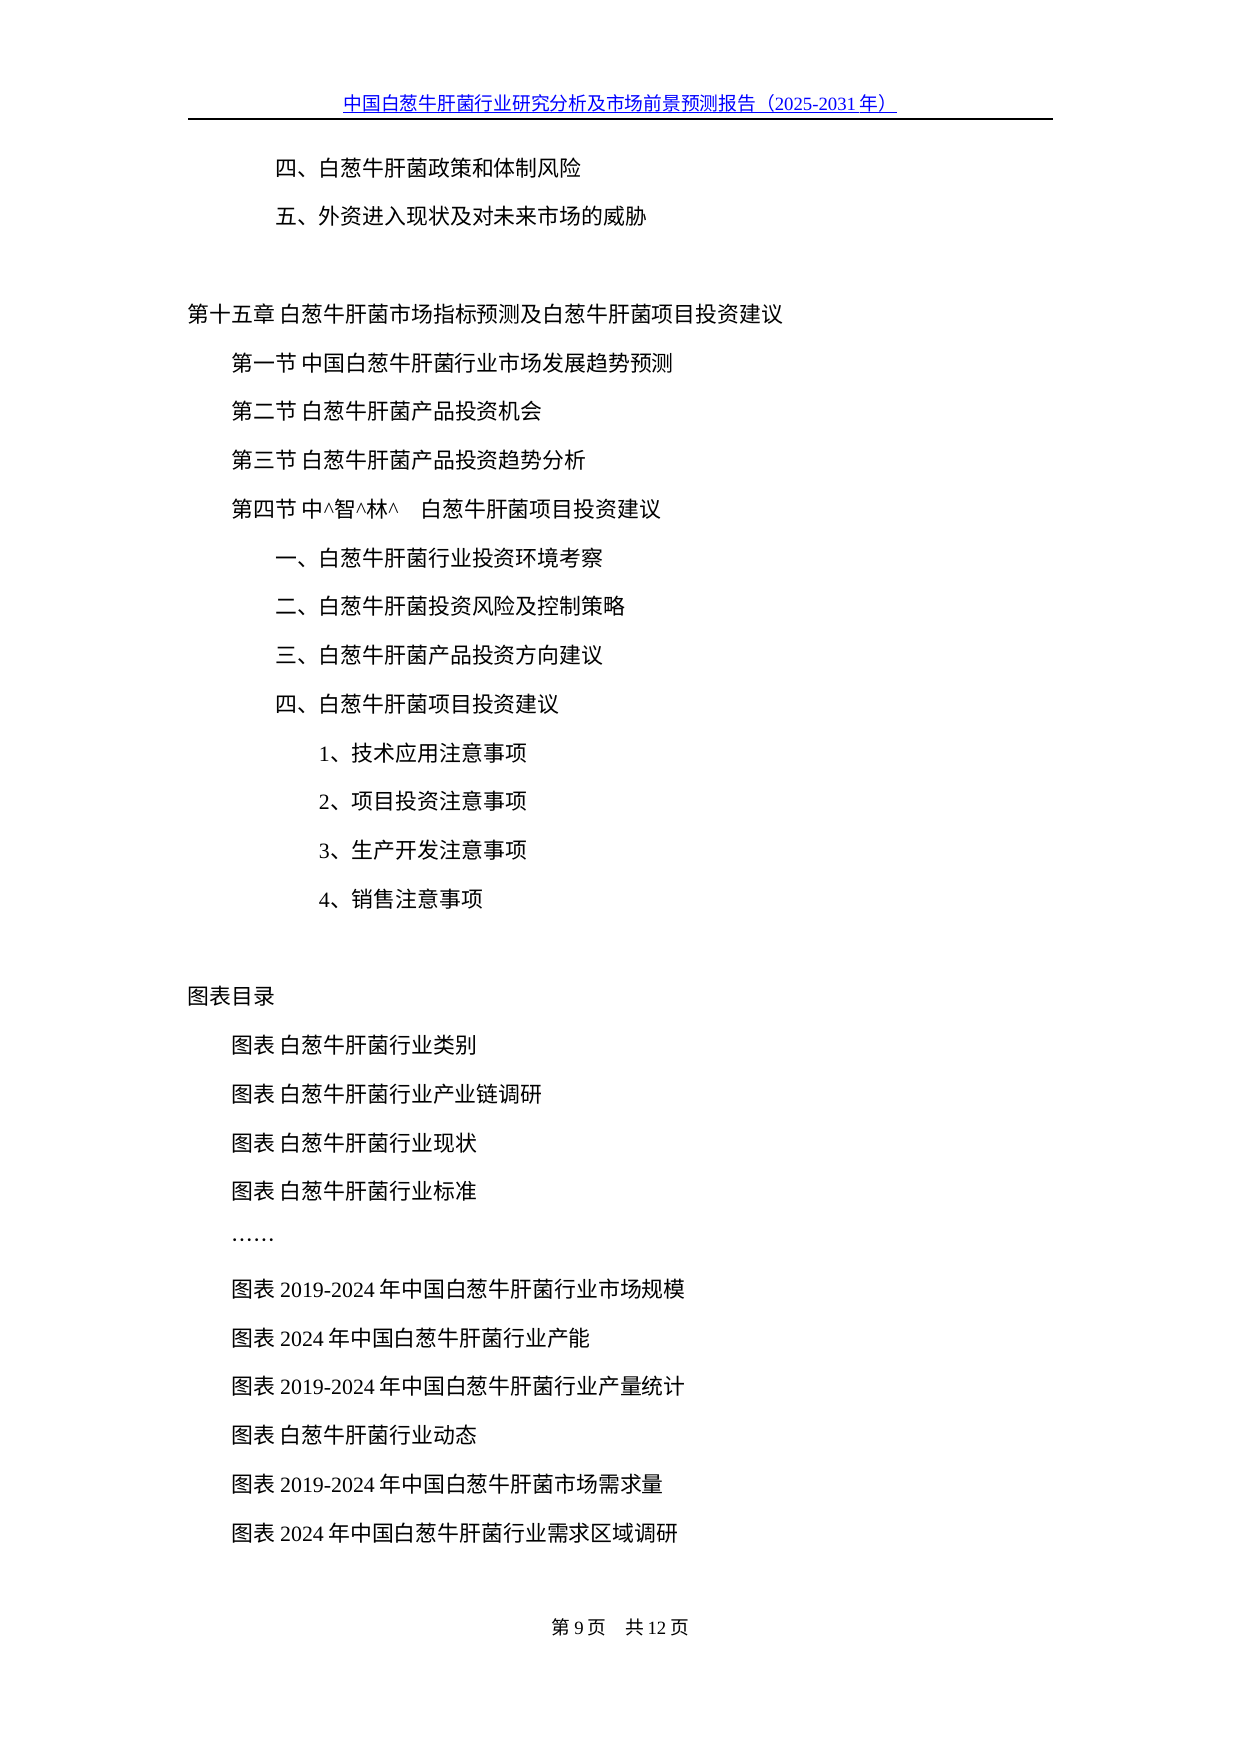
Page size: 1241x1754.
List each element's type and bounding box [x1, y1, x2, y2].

text [187, 150, 1053, 1548]
